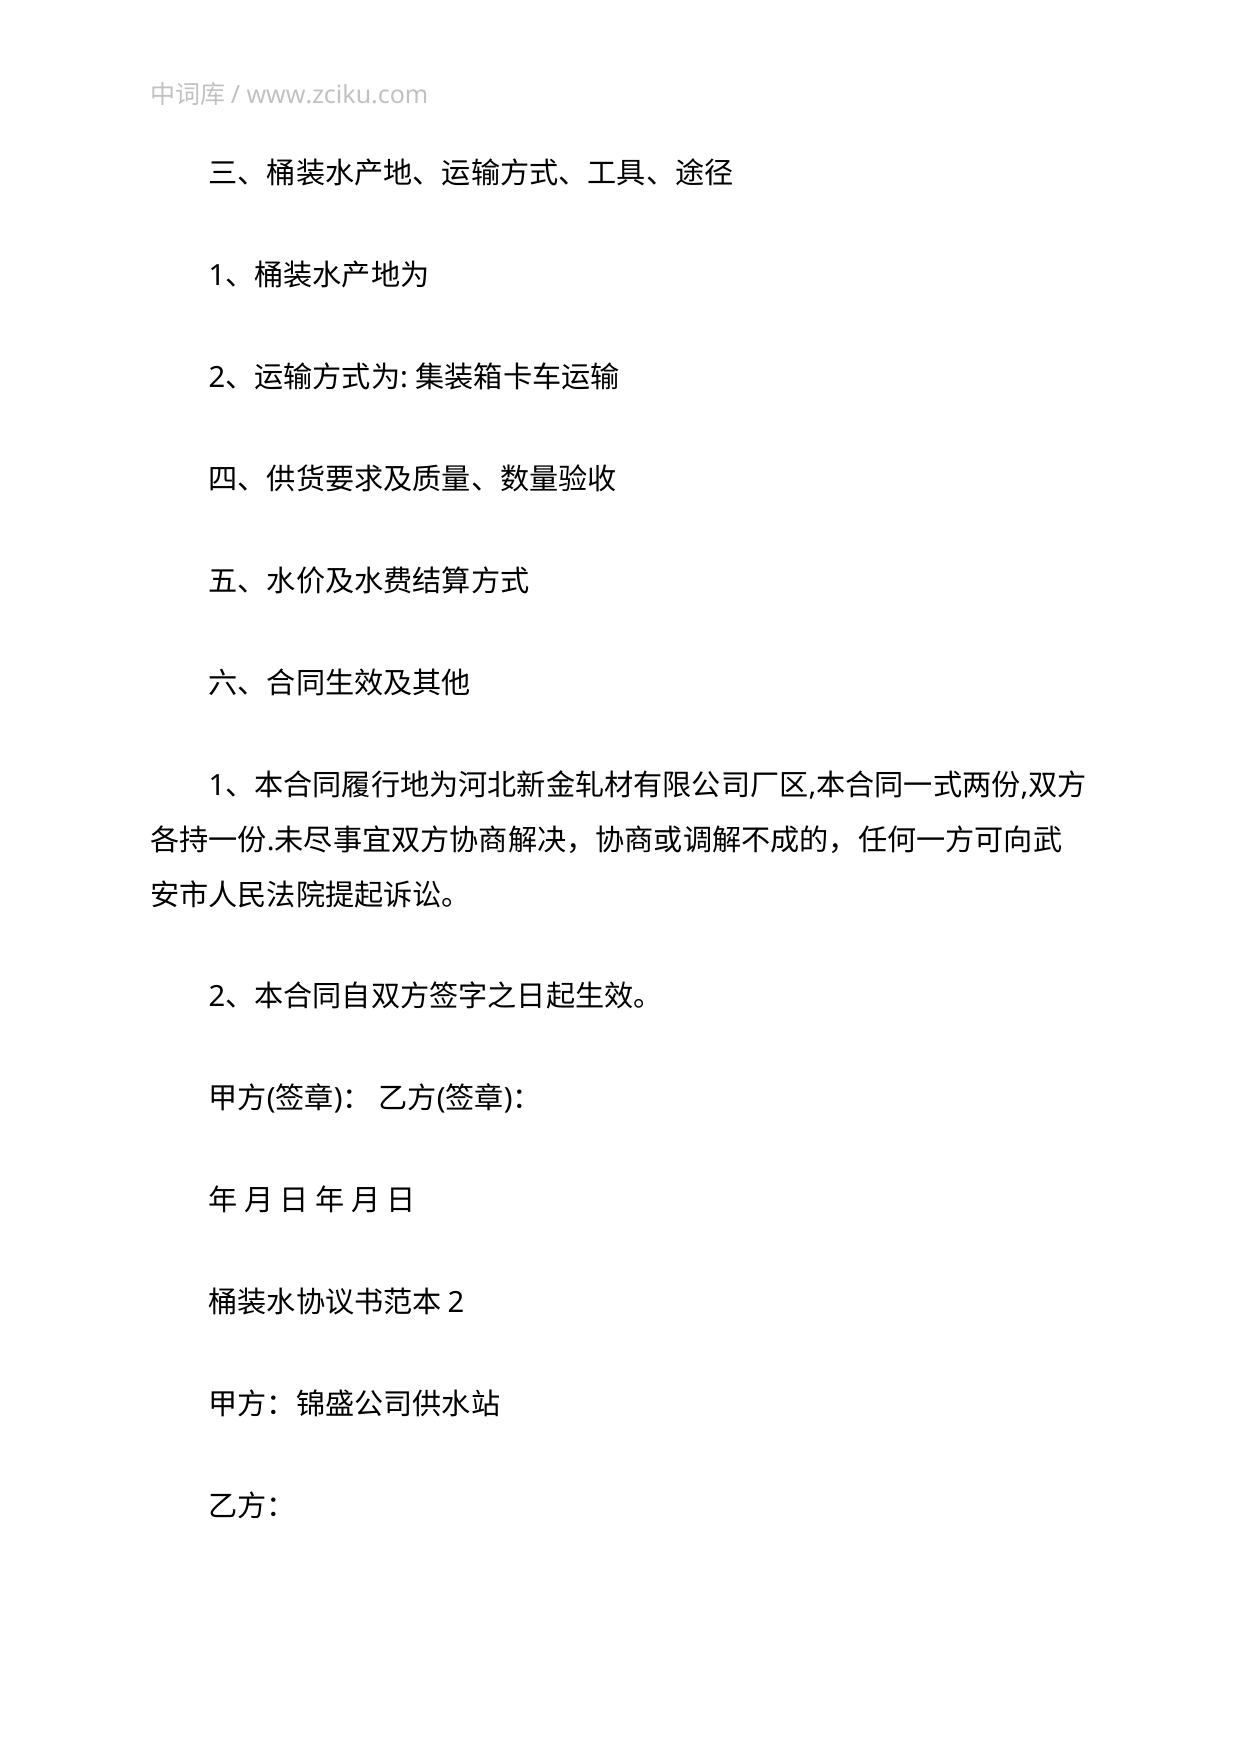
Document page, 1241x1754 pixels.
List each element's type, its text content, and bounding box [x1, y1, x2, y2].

text 2、本合同自双方签字之日起生效。 [150, 973, 1090, 1015]
text 乙方： [150, 1482, 1090, 1524]
text 桶装水协议书范本2 [150, 1278, 1090, 1321]
text 1、本合同履行地为河北新金轧材有限公司厂区,本合同一式两份,双方各持一份.未尽事宜双方协商解决，协商或调解不成的，任何一方可向武安市人民法院提起诉讼。 [150, 761, 1090, 913]
text 甲方：锦盛公司供水站 [150, 1381, 1090, 1423]
text 三、桶装水产地、运输方式、工具、途径 [150, 150, 1090, 192]
text 四、供货要求及质量、数量验收 [150, 456, 1090, 498]
text 1、桶装水产地为 [150, 252, 1090, 294]
text 2、运输方式为: 集装箱卡车运输 [150, 354, 1090, 396]
text 年 月 日 年 月 日 [150, 1177, 1090, 1219]
text 甲方(签章)： 乙方(签章)： [150, 1075, 1090, 1117]
text 五、水价及水费结算方式 [150, 557, 1090, 600]
text 六、合同生效及其他 [150, 659, 1090, 702]
